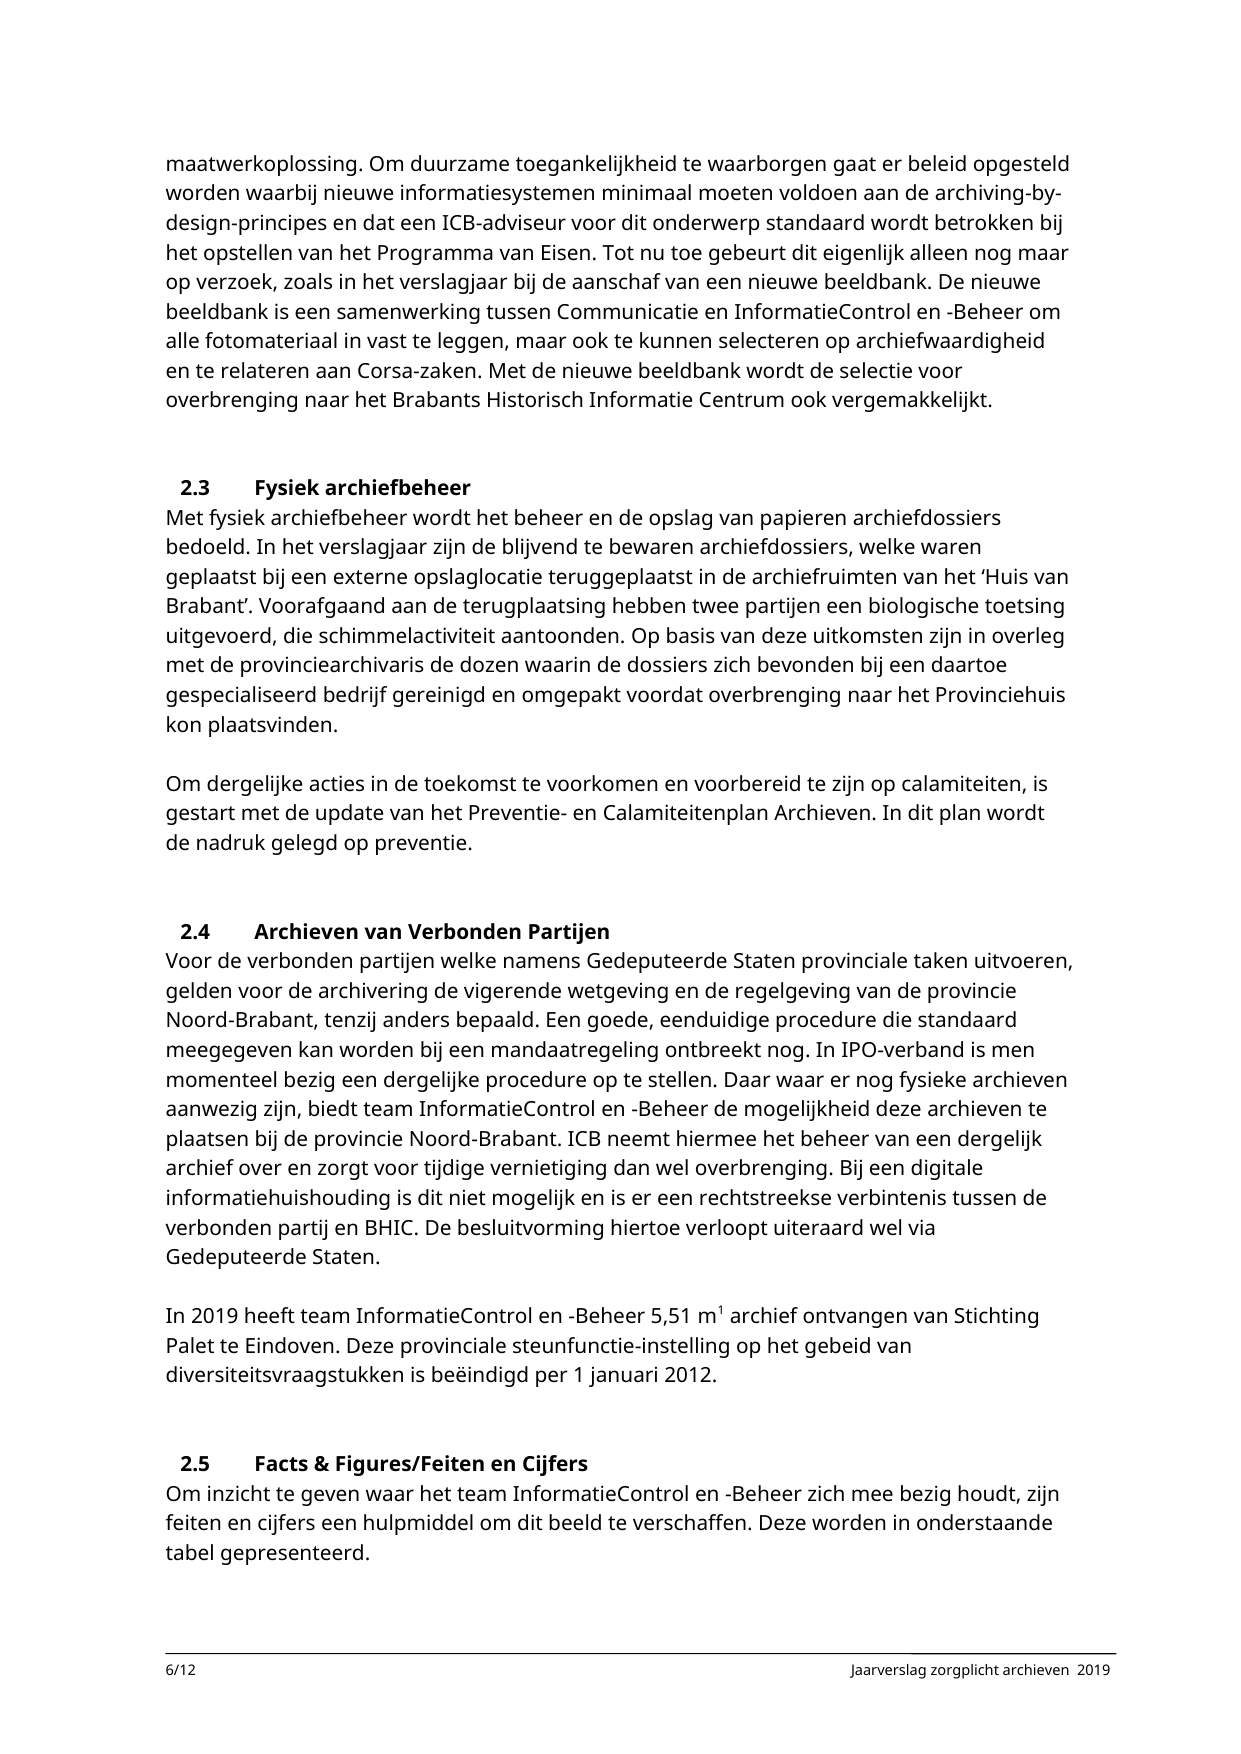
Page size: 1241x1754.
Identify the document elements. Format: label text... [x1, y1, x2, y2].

text Om inzicht te geven waar het team InformatieControl en -Beheer zich mee bezig houdt, zijn feiten en cijfers een hulpmiddel om dit beeld te verschaffen. Deze worden in onderstaande tabel gepresenteerd. [165, 1478, 1075, 1567]
subtitle Archieven van Verbonden Partijen [180, 916, 1075, 945]
text In 2019 heeft team InformatieControl en -Beheer 5,51 m1 archief ontvangen van Stichting Palet te Eindoven. Deze provinciale steunfunctie-instelling op het gebeid van diversiteitsvraagstukken is beëindigd per 1 januari 2012. [165, 1300, 1075, 1389]
text Voor de verbonden partijen welke namens Gedeputeerde Staten provinciale taken uitvoeren, gelden voor de archivering de vigerende wetgeving en de regelgeving van de provincie Noord-Brabant, tenzij anders bepaald. Een goede, eenduidige procedure die standaard meegegeven kan worden bij een mandaatregeling ontbreekt nog. In IPO-verband is men momenteel bezig een dergelijke procedure op te stellen. Daar waar er nog fysieke archieven aanwezig zijn, biedt team InformatieControl en -Beheer de mogelijkheid deze archieven te plaatsen bij de provincie Noord-Brabant. ICB neemt hiermee het beheer van een dergelijk archief over en zorgt voor tijdige vernietiging dan wel overbrenging. Bij een digitale informatiehuishouding is dit niet mogelijk en is er een rechtstreekse verbintenis tussen de verbonden partij en BHIC. De besluitvorming hiertoe verloopt uiteraard wel via Gedeputeerde Staten. [165, 945, 1075, 1271]
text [165, 148, 1075, 414]
subtitle Facts & Figures/Feiten en Cijfers [180, 1448, 1075, 1478]
text Met fysiek archiefbeheer wordt het beheer en de opslag van papieren archiefdossiers bedoeld. In het verslagjaar zijn de blijvend te bewaren archiefdossiers, welke waren geplaatst bij een externe opslaglocatie teruggeplaatst in de archiefruimten van het ‘Huis van Brabant’. Voorafgaand aan de terugplaatsing hebben twee partijen een biologische toetsing uitgevoerd, die schimmelactiviteit aantoonden. Op basis van deze uitkomsten zijn in overleg met de provinciearchivaris de dozen waarin de dossiers zich bevonden bij een daartoe gespecialiseerd bedrijf gereinigd en omgepakt voordat overbrenging naar het Provinciehuis kon plaatsvinden. [165, 502, 1075, 738]
text Om dergelijke acties in de toekomst te voorkomen en voorbereid te zijn op calamiteiten, is gestart met de update van het Preventie- en Calamiteitenplan Archieven. In dit plan wordt de nadruk gelegd op preventie. [165, 768, 1075, 857]
subtitle Fysiek archiefbeheer [180, 472, 1075, 502]
